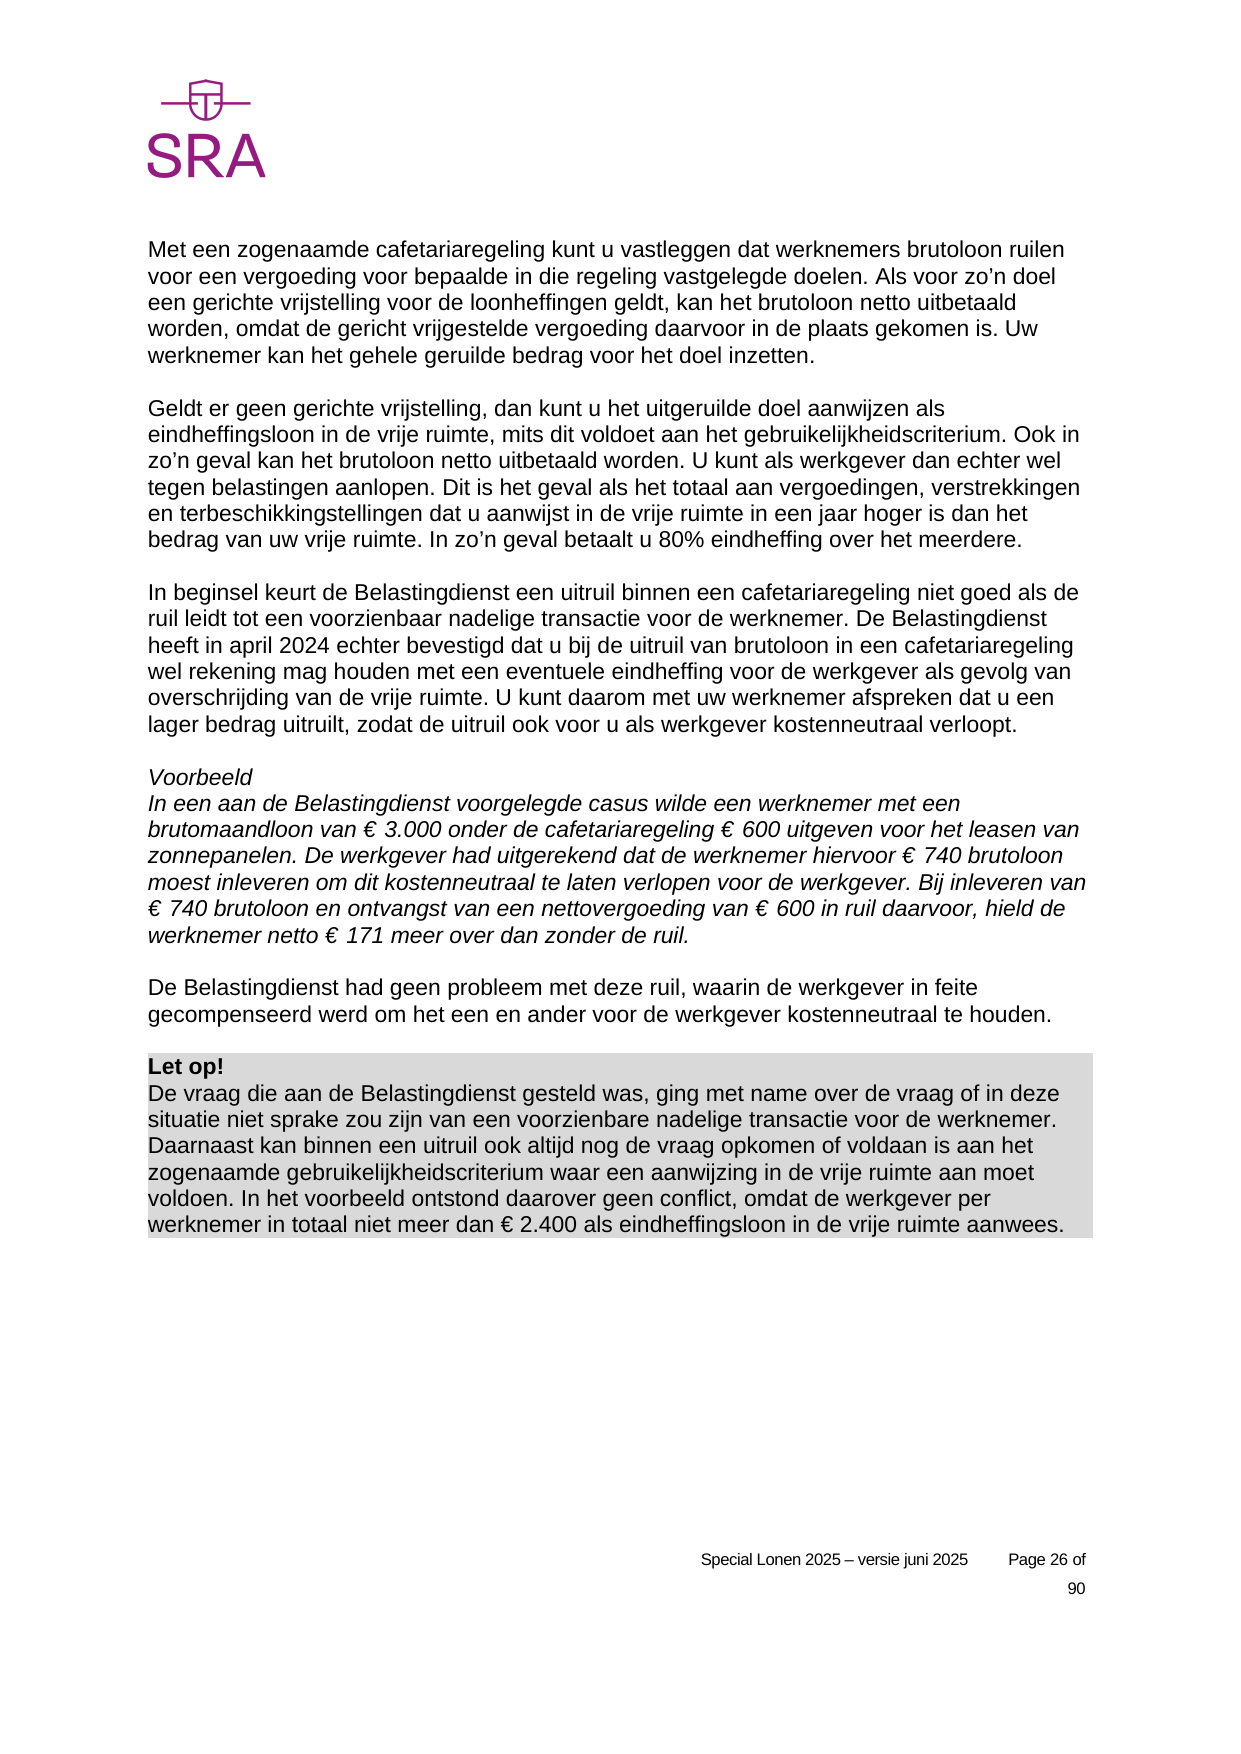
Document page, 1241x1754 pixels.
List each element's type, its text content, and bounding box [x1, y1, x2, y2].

text Voorbeeld In een aan de Belastingdienst voorgelegde casus wilde een werknemer met een brutomaandloon van € 3.000 onder de cafetariaregeling € 600 uitgeven voor het leasen van zonnepanelen. De werkgever had uitgerekend dat de werknemer hiervoor € 740 brutoloon moest inleveren om dit kostenneutraal te laten verlopen voor de werkgever. Bij inleveren van € 740 brutoloon en ontvangst van een nettovergoeding van € 600 in ruil daarvoor, hield de werknemer netto € 171 meer over dan zonder de ruil. [148, 763, 1093, 948]
text De Belastingdienst had geen probleem met deze ruil, waarin de werkgever in feite gecompenseerd werd om het een en ander voor de werkgever kostenneutraal te houden. [148, 974, 1093, 1027]
text In beginsel keurt de Belastingdienst een uitruil binnen een cafetariaregeling niet goed als de ruil leidt tot een voorzienbaar nadelige transactie voor de werknemer. De Belastingdienst heeft in april 2024 echter bevestigd dat u bij de uitruil van brutoloon in een cafetariaregeling wel rekening mag houden met een eventuele eindheffing voor de werkgever als gevolg van overschrijding van de vrije ruimte. U kunt daarom met uw werknemer afspreken dat u een lager bedrag uitruilt, zodat de uitruil ook voor u als werkgever kostenneutraal verloopt. [148, 579, 1093, 737]
text Let op! De vraag die aan de Belastingdienst gesteld was, ging met name over de vraag of in deze situatie niet sprake zou zijn van een voorzienbare nadelige transactie voor de werknemer. Daarnaast kan binnen een uitruil ook altijd nog de vraag opkomen of voldaan is aan het zogenaamde gebruikelijkheidscriterium waar een aanwijzing in de vrije ruimte aan moet voldoen. In het voorbeeld ontstond daarover geen conflict, omdat de werkgever per werknemer in totaal niet meer dan € 2.400 als eindheffingsloon in de vrije ruimte aanwees. [148, 1053, 1093, 1238]
text Met een zogenaamde cafetariaregeling kunt u vastleggen dat werknemers brutoloon ruilen voor een vergoeding voor bepaalde in die regeling vastgelegde doelen. Als voor zo’n doel een gerichte vrijstelling voor de loonheffingen geldt, kan het brutoloon netto uitbetaald worden, omdat de gericht vrijgestelde vergoeding daarvoor in de plaats gekomen is. Uw werknemer kan het gehele geruilde bedrag voor het doel inzetten. [148, 236, 1093, 368]
text Geldt er geen gerichte vrijstelling, dan kunt u het uitgeruilde doel aanwijzen als eindheffingsloon in de vrije ruimte, mits dit voldoet aan het gebruikelijkheidscriterium. Ook in zo’n geval kan het brutoloon netto uitbetaald worden. U kunt als werkgever dan echter wel tegen belastingen aanlopen. Dit is het geval als het totaal aan vergoedingen, verstrekkingen en terbeschikkingstellingen dat u aanwijst in de vrije ruimte in een jaar hoger is dan het bedrag van uw vrije ruimte. In zo’n geval betaalt u 80% eindheffing over het meerdere. [148, 394, 1093, 553]
picture [147, 79, 266, 178]
